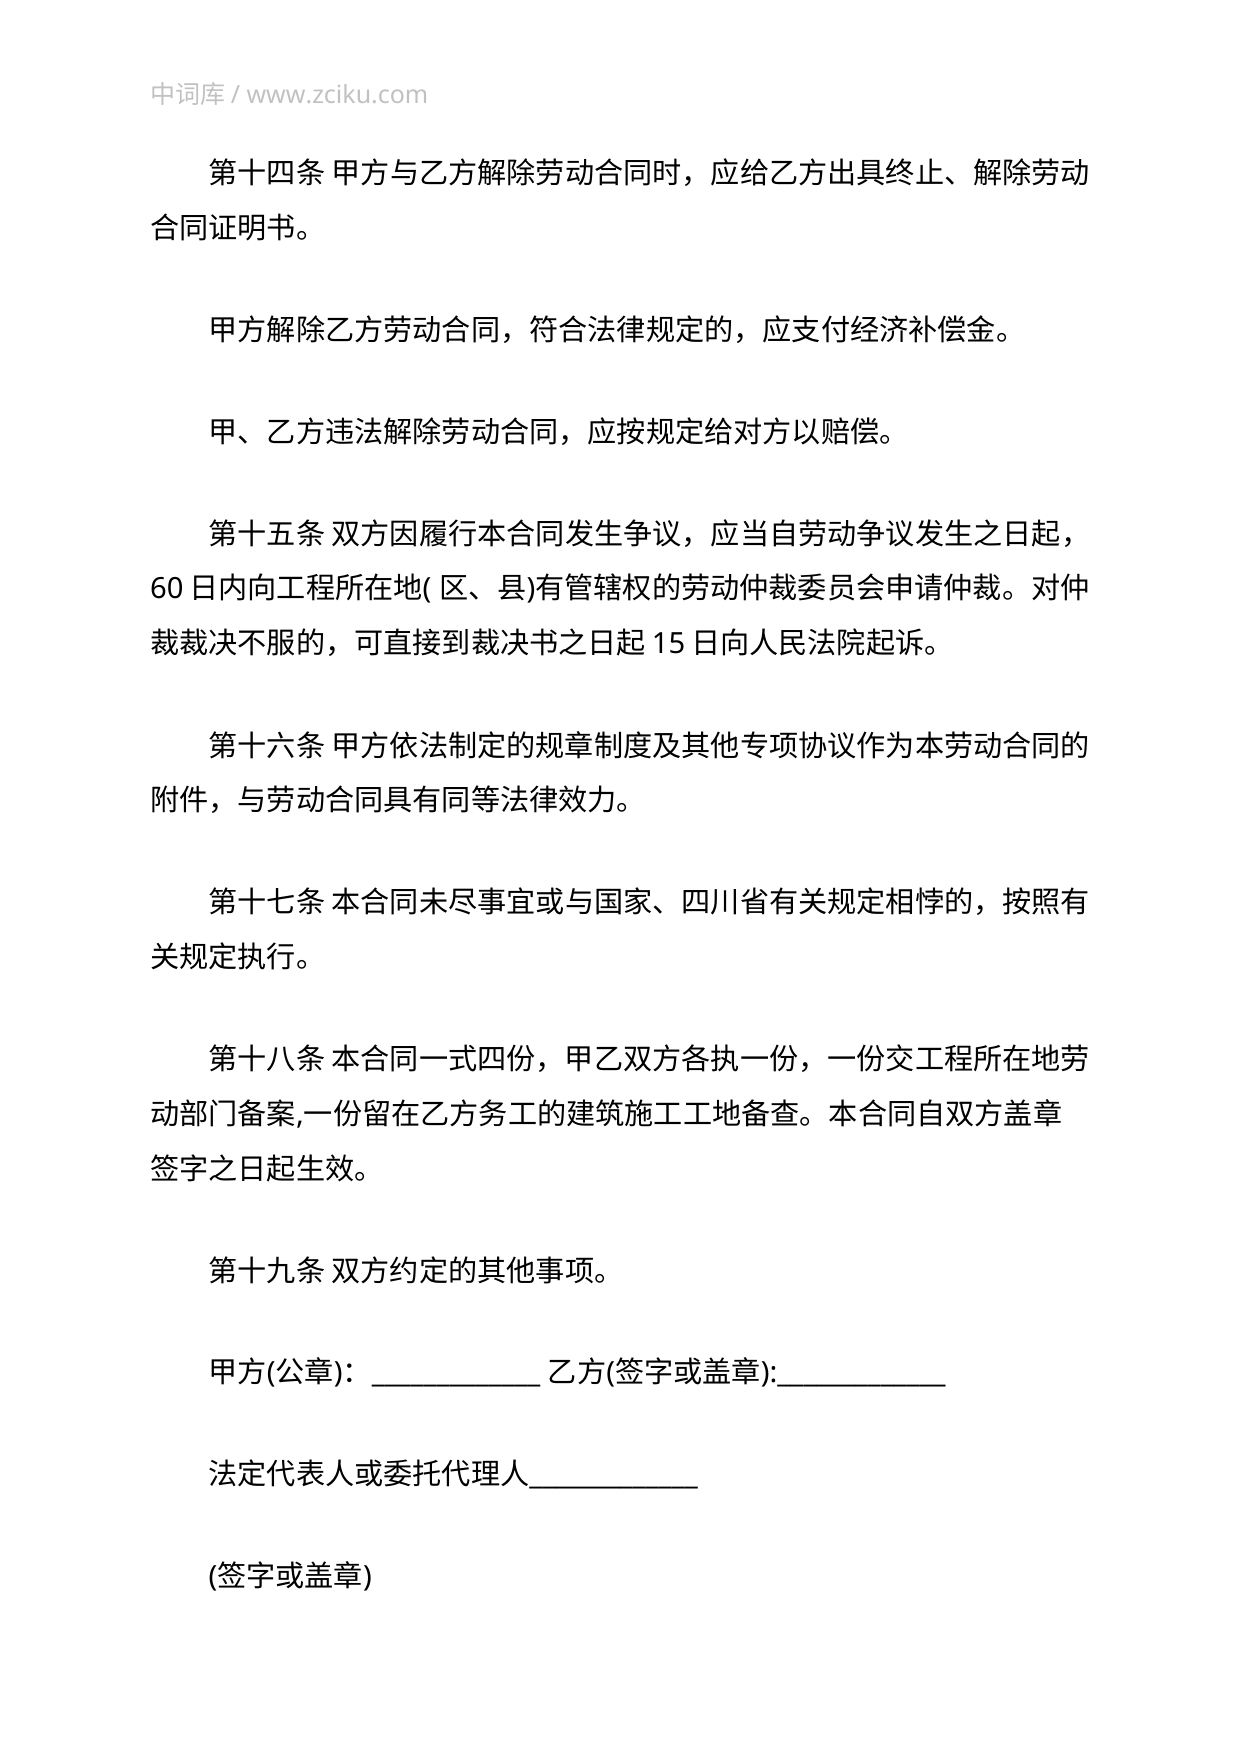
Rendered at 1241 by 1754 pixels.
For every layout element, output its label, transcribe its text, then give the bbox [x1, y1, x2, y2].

text 第十八条 本合同一式四份，甲乙双方各执一份，一份交工程所在地劳动部门备案,一份留在乙方务工的建筑施工工地备查。本合同自双方盖章签字之日起生效。 [150, 1035, 1090, 1188]
text (签字或盖章) [150, 1553, 1090, 1595]
text 第十四条 甲方与乙方解除劳动合同时，应给乙方出具终止、解除劳动合同证明书。 [150, 150, 1090, 247]
text 甲方(公章)：_____________ 乙方(签字或盖章):_____________ [150, 1349, 1090, 1391]
text 甲方解除乙方劳动合同，符合法律规定的，应支付经济补偿金。 [150, 307, 1090, 349]
text 第十九条 双方约定的其他事项。 [150, 1247, 1090, 1289]
text 第十六条 甲方依法制定的规章制度及其他专项协议作为本劳动合同的附件，与劳动合同具有同等法律效力。 [150, 722, 1090, 819]
text 法定代表人或委托代理人_____________ [150, 1451, 1090, 1493]
text 甲、乙方违法解除劳动合同，应按规定给对方以赔偿。 [150, 408, 1090, 451]
text 第十七条 本合同未尽事宜或与国家、四川省有关规定相悖的，按照有关规定执行。 [150, 879, 1090, 976]
text 第十五条 双方因履行本合同发生争议，应当自劳动争议发生之日起，60日内向工程所在地( 区、县)有管辖权的劳动仲裁委员会申请仲裁。对仲裁裁决不服的，可直接到裁决书之日起15日向人民法院起诉。 [150, 510, 1090, 662]
